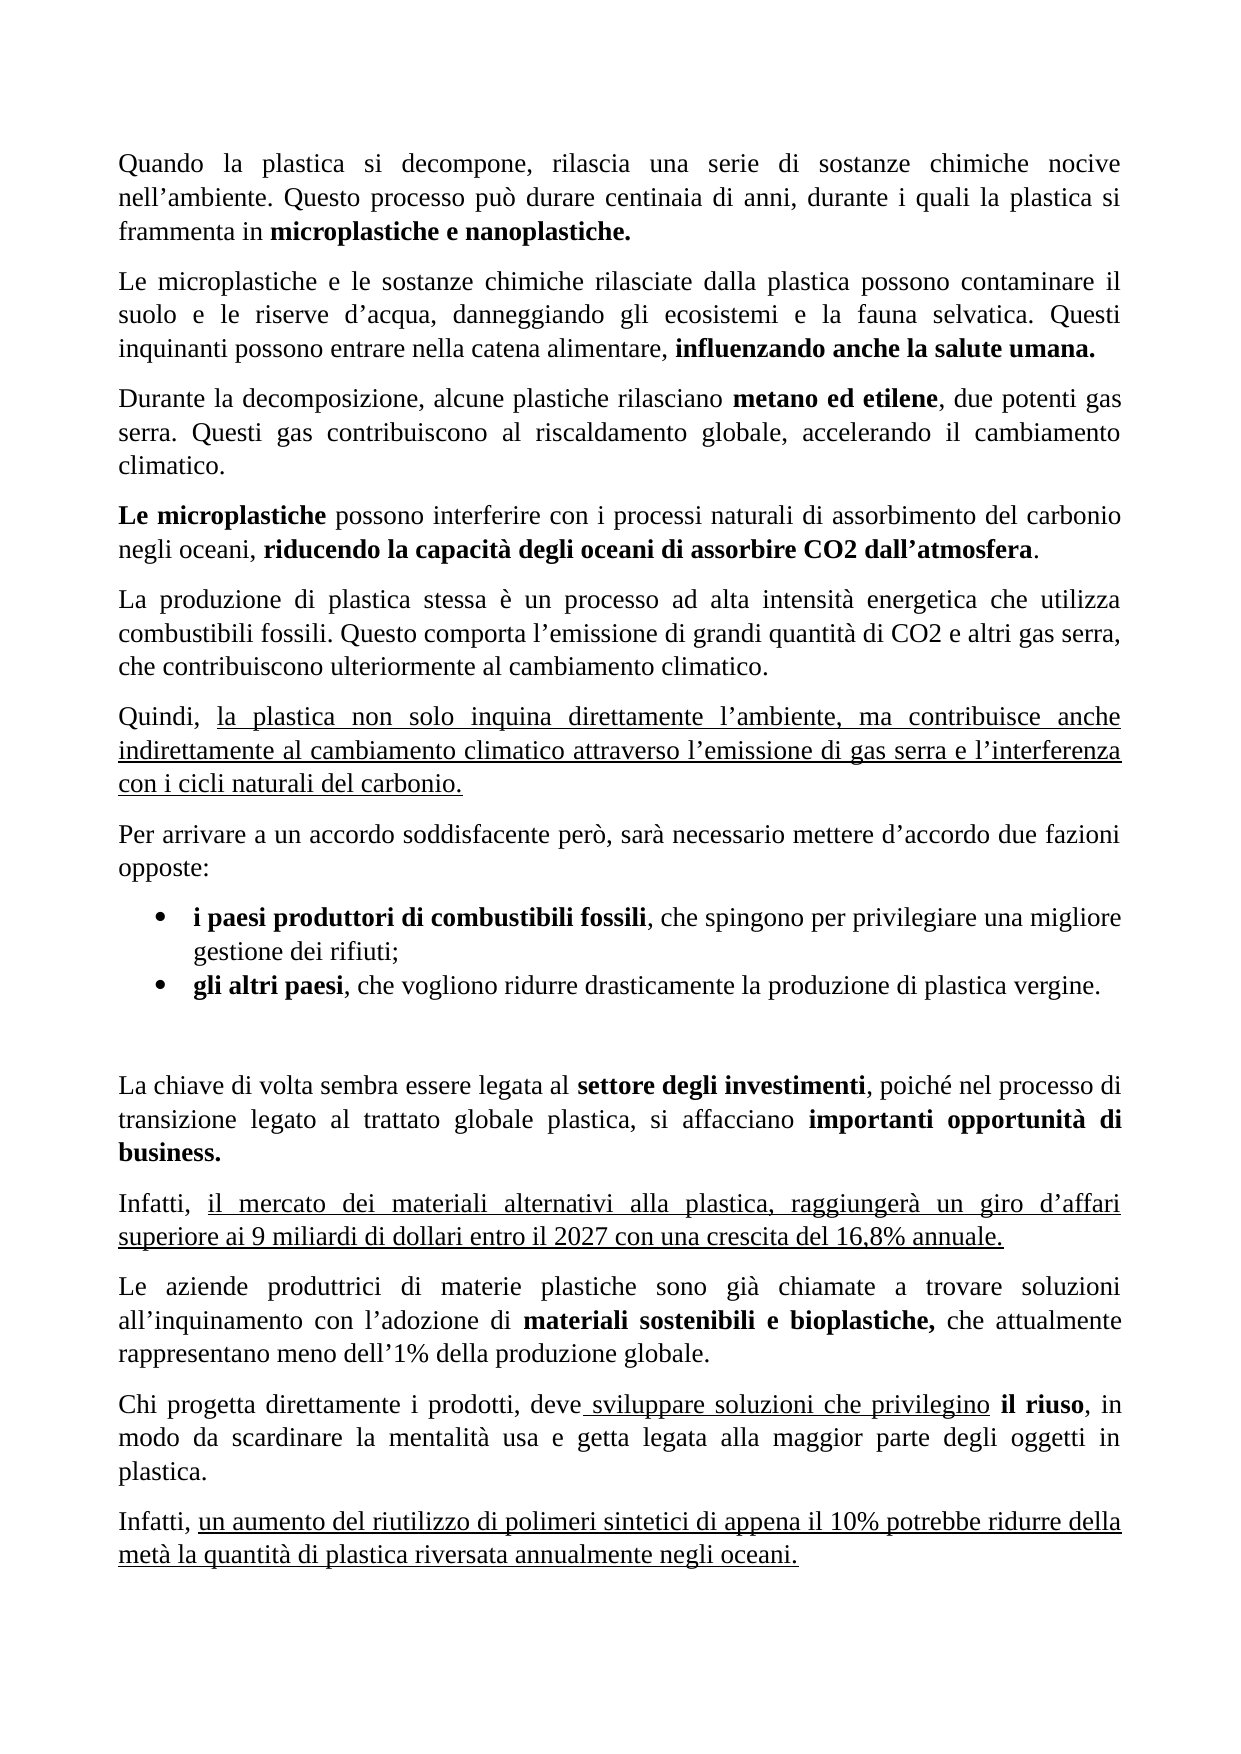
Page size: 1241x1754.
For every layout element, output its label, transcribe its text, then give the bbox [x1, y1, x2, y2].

text Le microplastiche e le sostanze chimiche rilasciate dalla plastica possono contaminare il suolo e le riserve d’acqua, danneggiando gli ecosistemi e la fauna selvatica. Questi inquinanti possono entrare nella catena alimentare, influenzando anche la salute umana. [118, 265, 1122, 363]
text La produzione di plastica stessa è un processo ad alta intensità energetica che utilizza combustibili fossili. Questo comporta l’emissione di grandi quantità di CO2 e altri gas serra, che contribuiscono ulteriormente al cambiamento climatico. [118, 583, 1122, 681]
list i paesi produttori di combustibili fossili, che spingono per privilegiare una migliore gestione dei rifiuti; [156, 902, 1122, 966]
text Per arrivare a un accordo soddisfacente però, sarà necessario mettere d’accordo due fazioni opposte: [118, 818, 1122, 882]
text Quando la plastica si decompone, rilascia una serie di sostanze chimiche nocive nell’ambiente. Questo processo può durare centinaia di anni, durante i quali la plastica si frammenta in microplastiche e nanoplastiche. [118, 148, 1122, 246]
text Infatti, il mercato dei materiali alternativi alla plastica, raggiungerà un giro d’affari superiore ai 9 miliardi di dollari entro il 2027 con una crescita del 16,8% annuale. [118, 1187, 1122, 1251]
text Quindi, la plastica non solo inquina direttamente l’ambiente, ma contribuisce anche indirettamente al cambiamento climatico attraverso l’emissione di gas serra e l’interferenza con i cicli naturali del carbonio. [118, 763, 1122, 799]
text La chiave di volta sembra essere legata al settore degli investimenti, poiché nel processo di transizione legato al trattato globale plastica, si affacciano importanti opportunità di business. [118, 1069, 1122, 1168]
text Le microplastiche possono interferire con i processi naturali di assorbimento del carbonio negli oceani, riducendo la capacità degli oceani di assorbire CO2 dall’atmosfera. [118, 499, 1122, 564]
text Quindi, la plastica non solo inquina direttamente l’ambiente, ma contribuisce anche indirettamente al cambiamento climatico attraverso l’emissione di gas serra e l’interferenza con i cicli naturali del carbonio. [118, 701, 1122, 761]
text Infatti, un aumento del riutilizzo di polimeri sintetici di appena il 10% potrebbe ridurre della metà la quantità di plastica riversata annualmente negli oceani. [118, 1505, 1122, 1570]
list gli altri paesi, che vogliono ridurre drasticamente la produzione di plastica vergine. [156, 969, 1122, 1000]
text Chi progetta direttamente i prodotti, deve sviluppare soluzioni che privilegino il riuso, in modo da scardinare la mentalità usa e getta legata alla maggior parte degli oggetti in plastica. [118, 1388, 1122, 1486]
text Le aziende produttrici di materie plastiche sono già chiamate a trovare soluzioni all’inquinamento con l’adozione di materiali sostenibili e bioplastiche, che attualmente rappresentano meno dell’1% della produzione globale. [118, 1270, 1122, 1369]
text Durante la decomposizione, alcune plastiche rilasciano metano ed etilene, due potenti gas serra. Questi gas contribuiscono al riscaldamento globale, accelerando il cambiamento climatico. [118, 382, 1122, 480]
